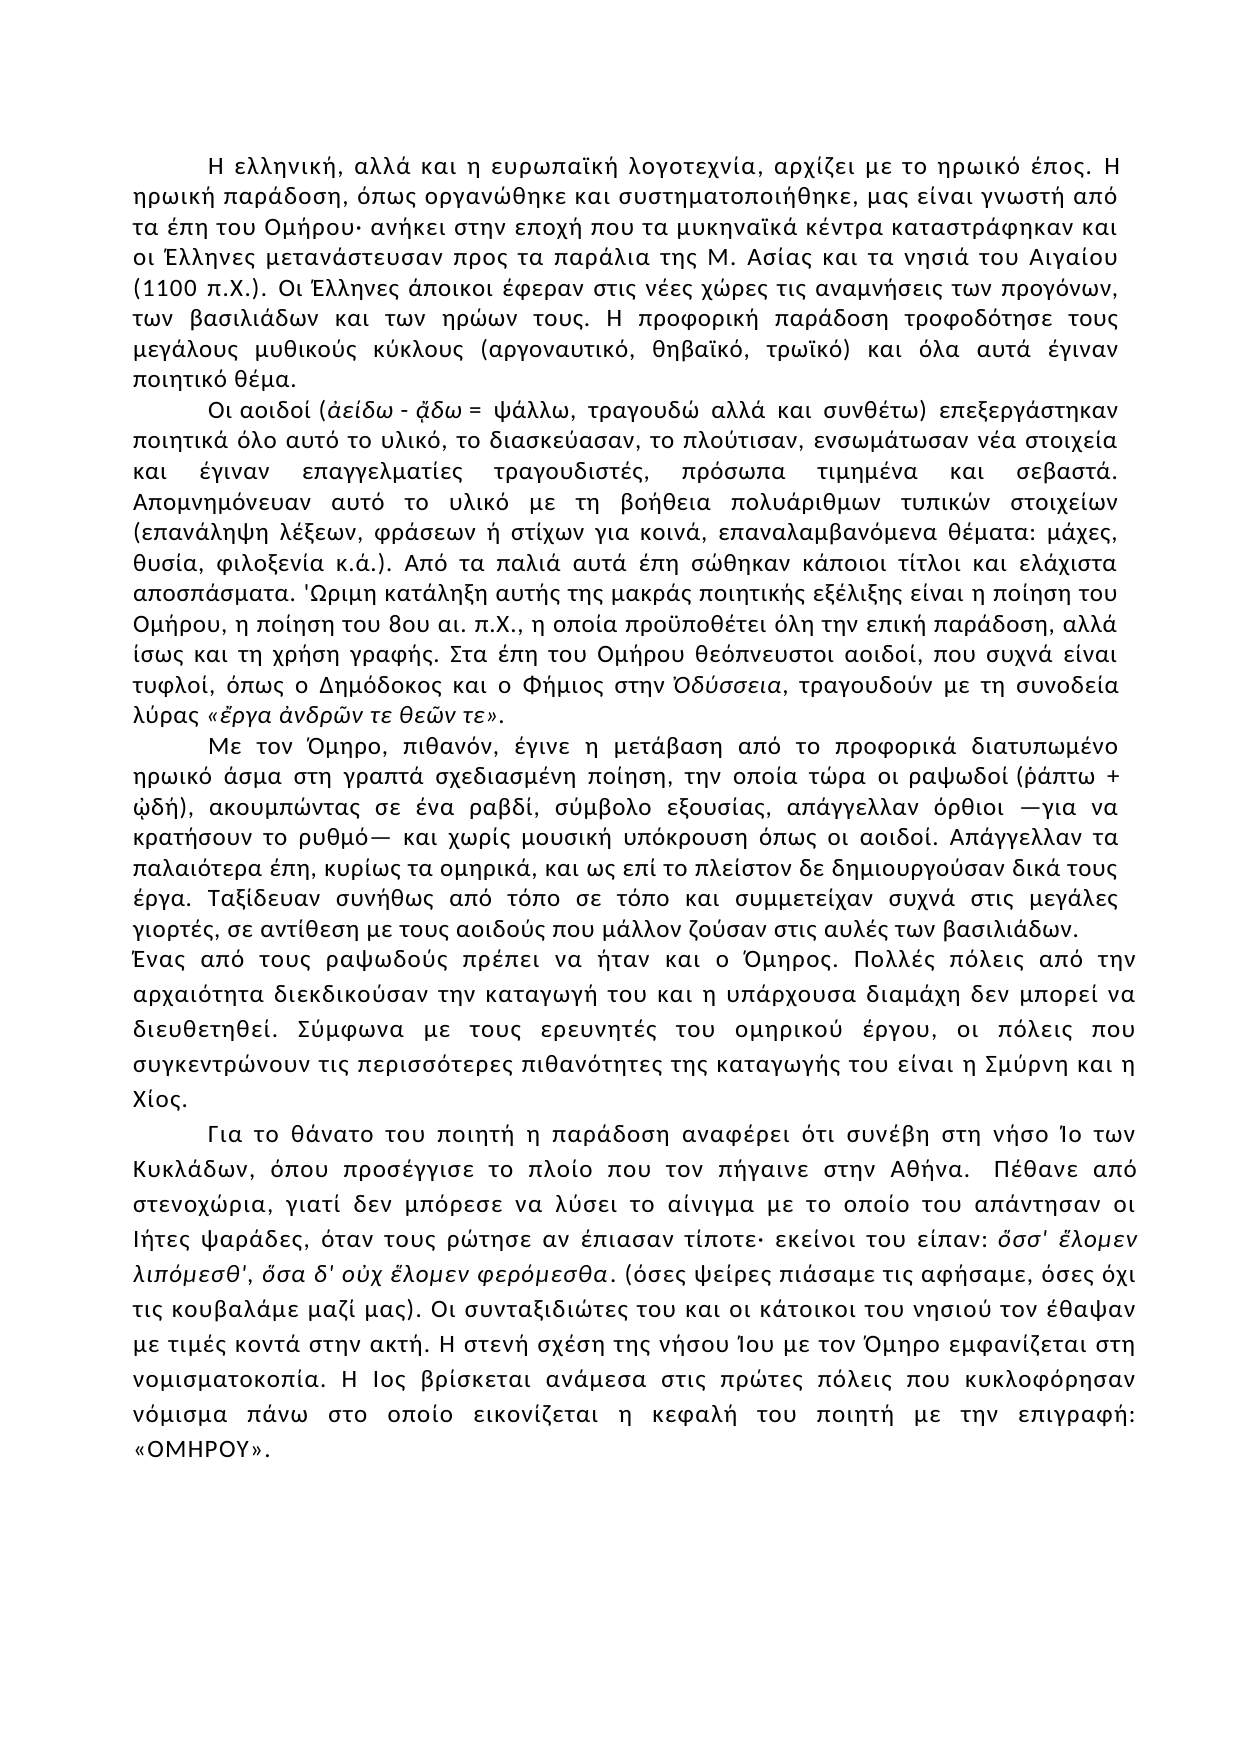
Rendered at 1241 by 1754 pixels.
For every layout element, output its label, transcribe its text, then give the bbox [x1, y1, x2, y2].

text Με τον Όμηρο, πιθανόν, έγινε η μετάβαση από το προφορικά διατυπωμένο ηρωικό άσμα στη γραπτά σχεδιασμένη ποίηση, την οποία τώρα οι ραψωδοί (ῥάπτω + ᾠδή), ακουμπώντας σε ένα ραβδί, σύμβολο εξουσίας, απάγγελλαν όρθιοι —για να κρατήσουν το ρυθμό— και χωρίς μουσική υπόκρουση όπως οι αοιδοί. Απάγγελλαν τα παλαιότερα έπη, κυρίως τα ομηρικά, και ως επί το πλείστον δε δημιουργούσαν δικά τους έργα. Ταξίδευαν συνήθως από τόπο σε τόπο και συμμετείχαν συχνά στις μεγάλες γιορτές, σε αντίθεση με τους αοιδούς που μάλλον ζούσαν στις αυλές των βασιλιάδων. [133, 730, 1120, 943]
text Η ελληνική, αλλά και η ευρωπαϊκή λογοτεχνία, αρχίζει με το ηρωικό έπος. H ηρωική παράδοση, όπως οργανώθηκε και συστηματοποιήθηκε, μας είναι γνωστή από τα έπη του Ομήρου· ανήκει στην εποχή που τα μυκηναϊκά κέντρα καταστράφηκαν και οι Έλληνες μετανάστευσαν προς τα παράλια της Μ. Ασίας και τα νησιά του Αιγαίου (1100 π.X.). Οι Έλληνες άποικοι έφεραν στις νέες χώρες τις αναμνήσεις των προγόνων, των βασιλιάδων και των ηρώων τους. Η προφορική παράδοση τροφοδότησε τους μεγάλους μυθικούς κύκλους (αργοναυτικό, θηβαϊκό, τρωϊκό) και όλα αυτά έγιναν ποιητικό θέμα. [133, 150, 1120, 394]
text Ένας από τους ραψωδούς πρέπει να ήταν και ο Όμηρος. Πολλές πόλεις από την αρχαιότητα διεκδικούσαν την καταγωγή του και η υπάρχουσα διαμάχη δεν μπορεί να διευθετηθεί. Σύμφωνα με τους ερευνητές του ομηρικού έργου, οι πόλεις που συγκεντρώνουν τις περισσότερες πιθανότητες της καταγωγής του είναι η Σμύρνη και η Χίος. [133, 943, 1137, 1114]
text Οι αοιδοί (ἀείδω - ᾄδω = ψάλλω, τραγουδώ αλλά και συνθέτω) επεξεργάστηκαν ποιητικά όλο αυτό το υλικό, το διασκεύασαν, το πλούτισαν, ενσωμάτωσαν νέα στοιχεία και έγιναν επαγγελματίες τραγουδιστές, πρόσωπα τιμημένα και σεβαστά. Απομνημόνευαν αυτό το υλικό με τη βοήθεια πολυάριθμων τυπικών στοιχείων (επανάληψη λέξεων, φράσεων ή στίχων για κοινά, επαναλαμβανόμενα θέματα: μάχες, θυσία, φιλοξενία κ.ά.). Από τα παλιά αυτά έπη σώθηκαν κάποιοι τίτλοι και ελάχιστα αποσπάσματα. 'Ωριμη κατάληξη αυτής της μακράς ποιητικής εξέλιξης είναι η ποίηση του Ομήρου, η ποίηση του 8ου αι. π.Χ., η οποία προϋποθέτει όλη την επική παράδοση, αλλά ίσως και τη χρήση γραφής. Στα έπη του Ομήρου θεόπνευστοι αοιδοί, που συχνά είναι τυφλοί, όπως ο Δημόδοκος και ο Φήμιος στην Ὀδύσσεια, τραγουδούν με τη συνοδεία λύρας «ἔργα ἀνδρῶν τε θεῶν τε». [133, 394, 1120, 730]
text Για το θάνατο του ποιητή η παράδοση αναφέρει ότι συνέβη στη νήσο Ίο των Κυκλάδων, όπου προσέγγισε το πλοίο που τον πήγαινε στην Αθήνα. Πέθανε από στενοχώρια, γιατί δεν μπόρεσε να λύσει το αίνιγμα με το οποίο του απάντησαν οι Ιήτες ψαράδες, όταν τους ρώτησε αν έπιασαν τίποτε· εκείνοι του είπαν: ὅσσ' ἕλομεν λιπόμεσθ', ὅσα δ' οὐχ ἕλομεν φερόμεσθα. (όσες ψείρες πιάσαμε τις αφήσαμε, όσες όχι τις κουβαλάμε μαζί μας). Οι συνταξιδιώτες του και οι κάτοικοι του νησιού τον έθαψαν με τιμές κοντά στην ακτή. Η στενή σχέση της νήσου Ίου με τον Όμηρο εμφανίζεται στη νομισματοκοπία. Η Ίος βρίσκεται ανάμεσα στις πρώτες πόλεις που κυκλοφόρησαν νόμισμα πάνω στο οποίο εικονίζεται η κεφαλή του ποιητή με την επιγραφή: «ΟΜΗΡΟΥ». [133, 1118, 1137, 1464]
